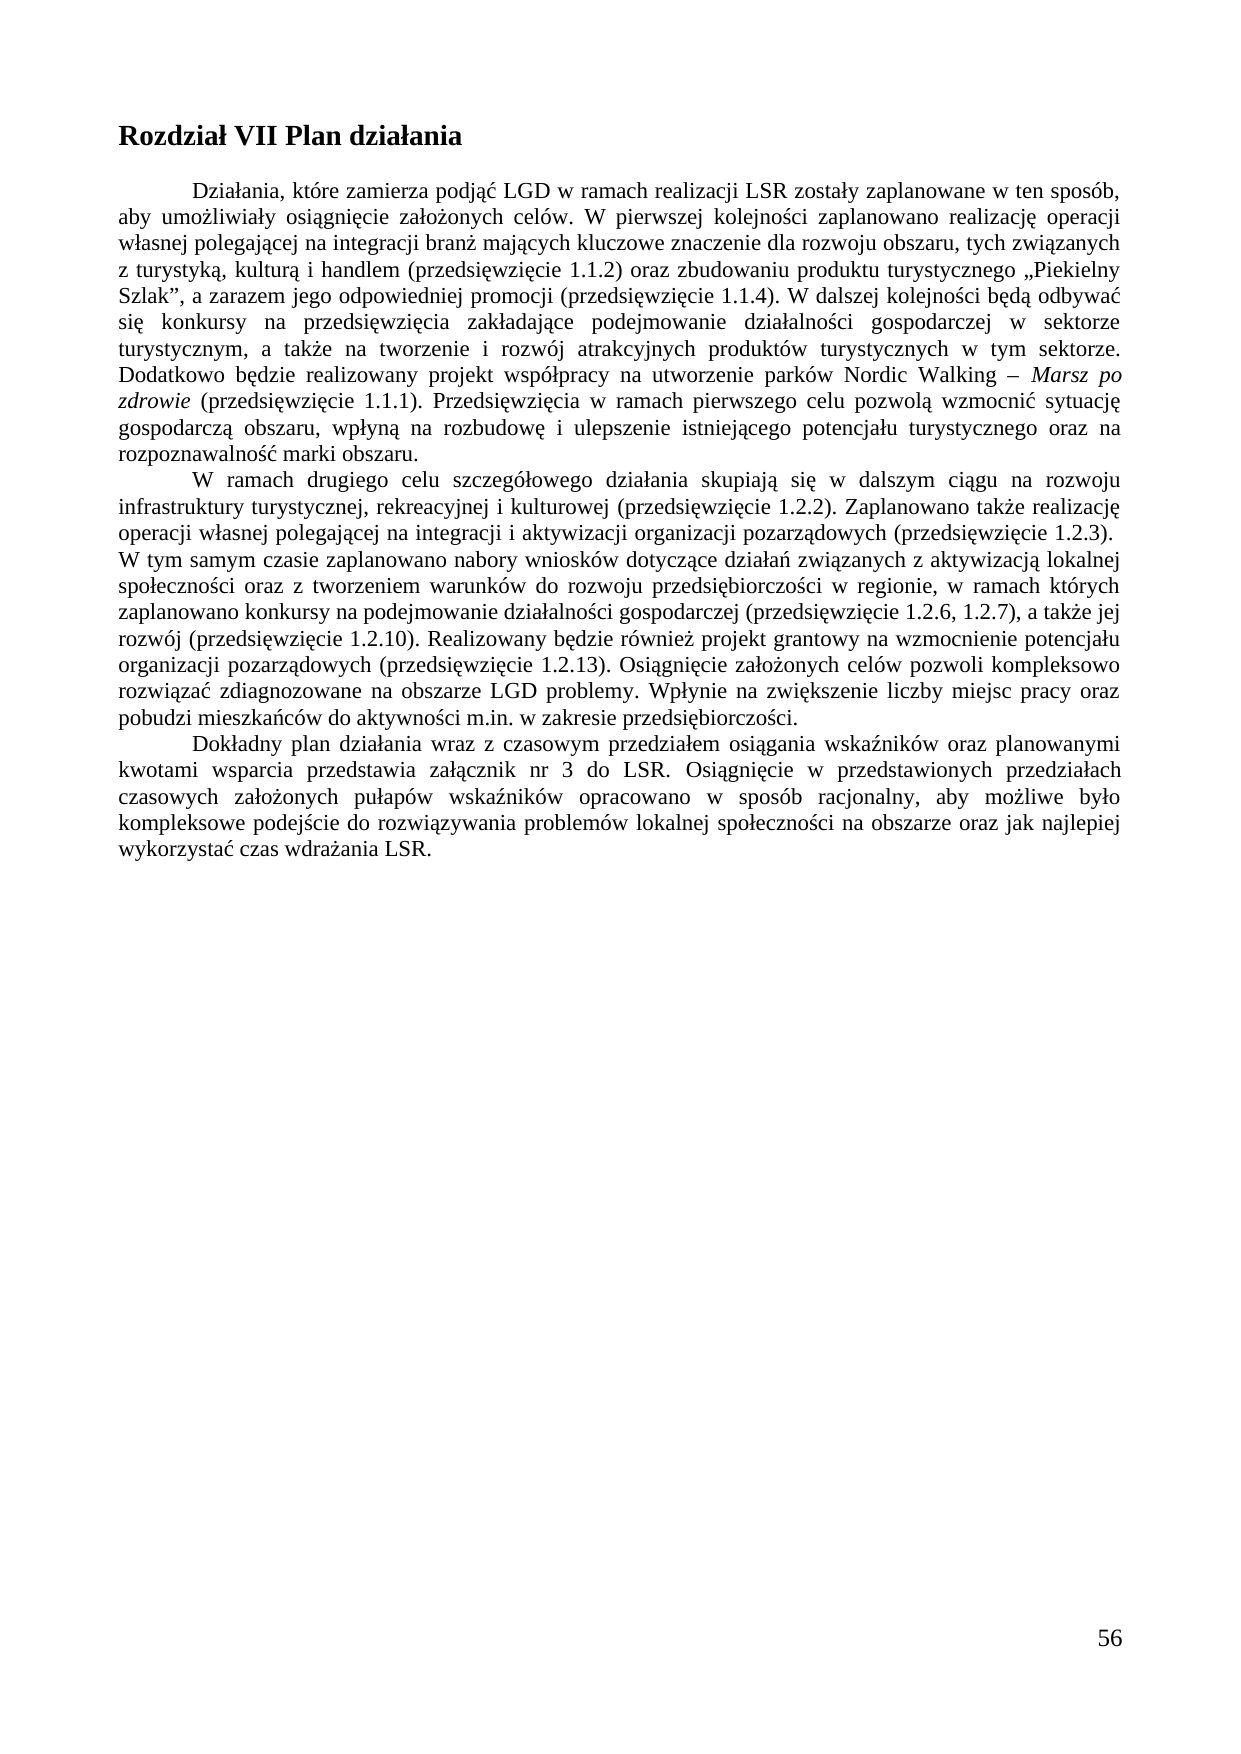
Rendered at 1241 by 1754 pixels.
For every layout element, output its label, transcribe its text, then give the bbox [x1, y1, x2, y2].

text Dokładny plan działania wraz z czasowym przedziałem osiągania wskaźników oraz planowanymi kwotami wsparcia przedstawia załącznik nr 3 do LSR. Osiągnięcie w przedstawionych przedziałach czasowych założonych pułapów wskaźników opracowano w sposób racjonalny, aby możliwe było kompleksowe podejście do rozwiązywania problemów lokalnej społeczności na obszarze oraz jak najlepiej wykorzystać czas wdrażania LSR. [118, 730, 1122, 862]
text Działania, które zamierza podjąć LGD w ramach realizacji LSR zostały zaplanowane w ten sposób, aby umożliwiały osiągnięcie założonych celów. W pierwszej kolejności zaplanowano realizację operacji własnej polegającej na integracji branż mających kluczowe znaczenie dla rozwoju obszaru, tych związanych z turystyką, kulturą i handlem (przedsięwzięcie 1.1.2) oraz zbudowaniu produktu turystycznego „Piekielny Szlak”, a zarazem jego odpowiedniej promocji (przedsięwzięcie 1.1.4). W dalszej kolejności będą odbywać się konkursy na przedsięwzięcia zakładające podejmowanie działalności gospodarczej w sektorze turystycznym, a także na tworzenie i rozwój atrakcyjnych produktów turystycznych w tym sektorze. Dodatkowo będzie realizowany projekt współpracy na utworzenie parków Nordic Walking – Marsz po zdrowie (przedsięwzięcie 1.1.1). Przedsięwzięcia w ramach pierwszego celu pozwolą wzmocnić sytuację gospodarczą obszaru, wpłyną na rozbudowę i ulepszenie istniejącego potencjału turystycznego oraz na rozpoznawalność marki obszaru. [118, 177, 1122, 467]
text W ramach drugiego celu szczegółowego działania skupiają się w dalszym ciągu na rozwoju infrastruktury turystycznej, rekreacyjnej i kulturowej (przedsięwzięcie 1.2.2). Zaplanowano także realizację operacji własnej polegającej na integracji i aktywizacji organizacji pozarządowych (przedsięwzięcie 1.2.3). W tym samym czasie zaplanowano nabory wniosków dotyczące działań związanych z aktywizacją lokalnej społeczności oraz z tworzeniem warunków do rozwoju przedsiębiorczości w regionie, w ramach których zaplanowano konkursy na podejmowanie działalności gospodarczej (przedsięwzięcie 1.2.6, 1.2.7), a także jej rozwój (przedsięwzięcie 1.2.10). Realizowany będzie również projekt grantowy na wzmocnienie potencjału organizacji pozarządowych (przedsięwzięcie 1.2.13). Osiągnięcie założonych celów pozwoli kompleksowo rozwiązać zdiagnozowane na obszarze LGD problemy. Wpłynie na zwiększenie liczby miejsc pracy oraz pobudzi mieszkańców do aktywności m.in. w zakresie przedsiębiorczości. [118, 467, 1122, 730]
subtitle Plan działania [118, 118, 1122, 152]
